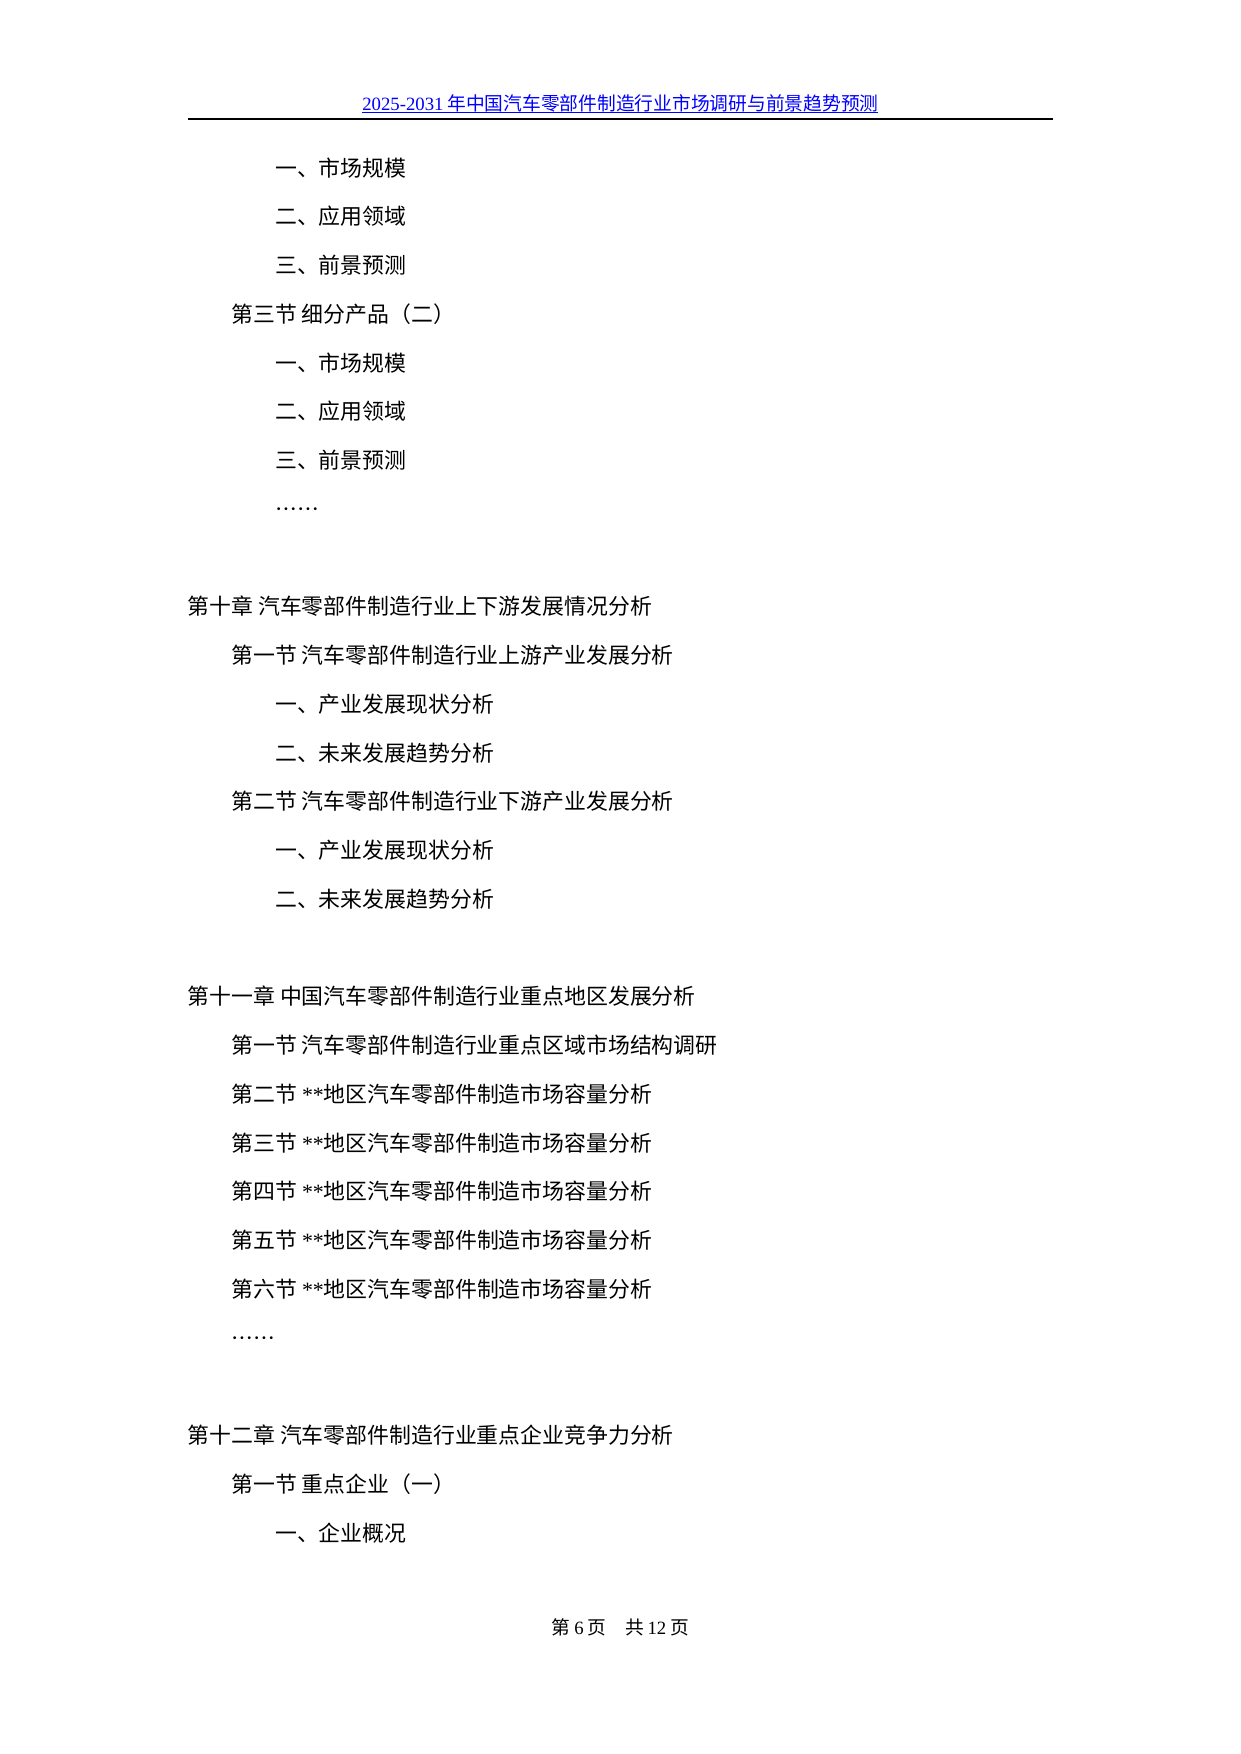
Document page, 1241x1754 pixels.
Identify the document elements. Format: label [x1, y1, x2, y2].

text [187, 150, 1053, 1548]
